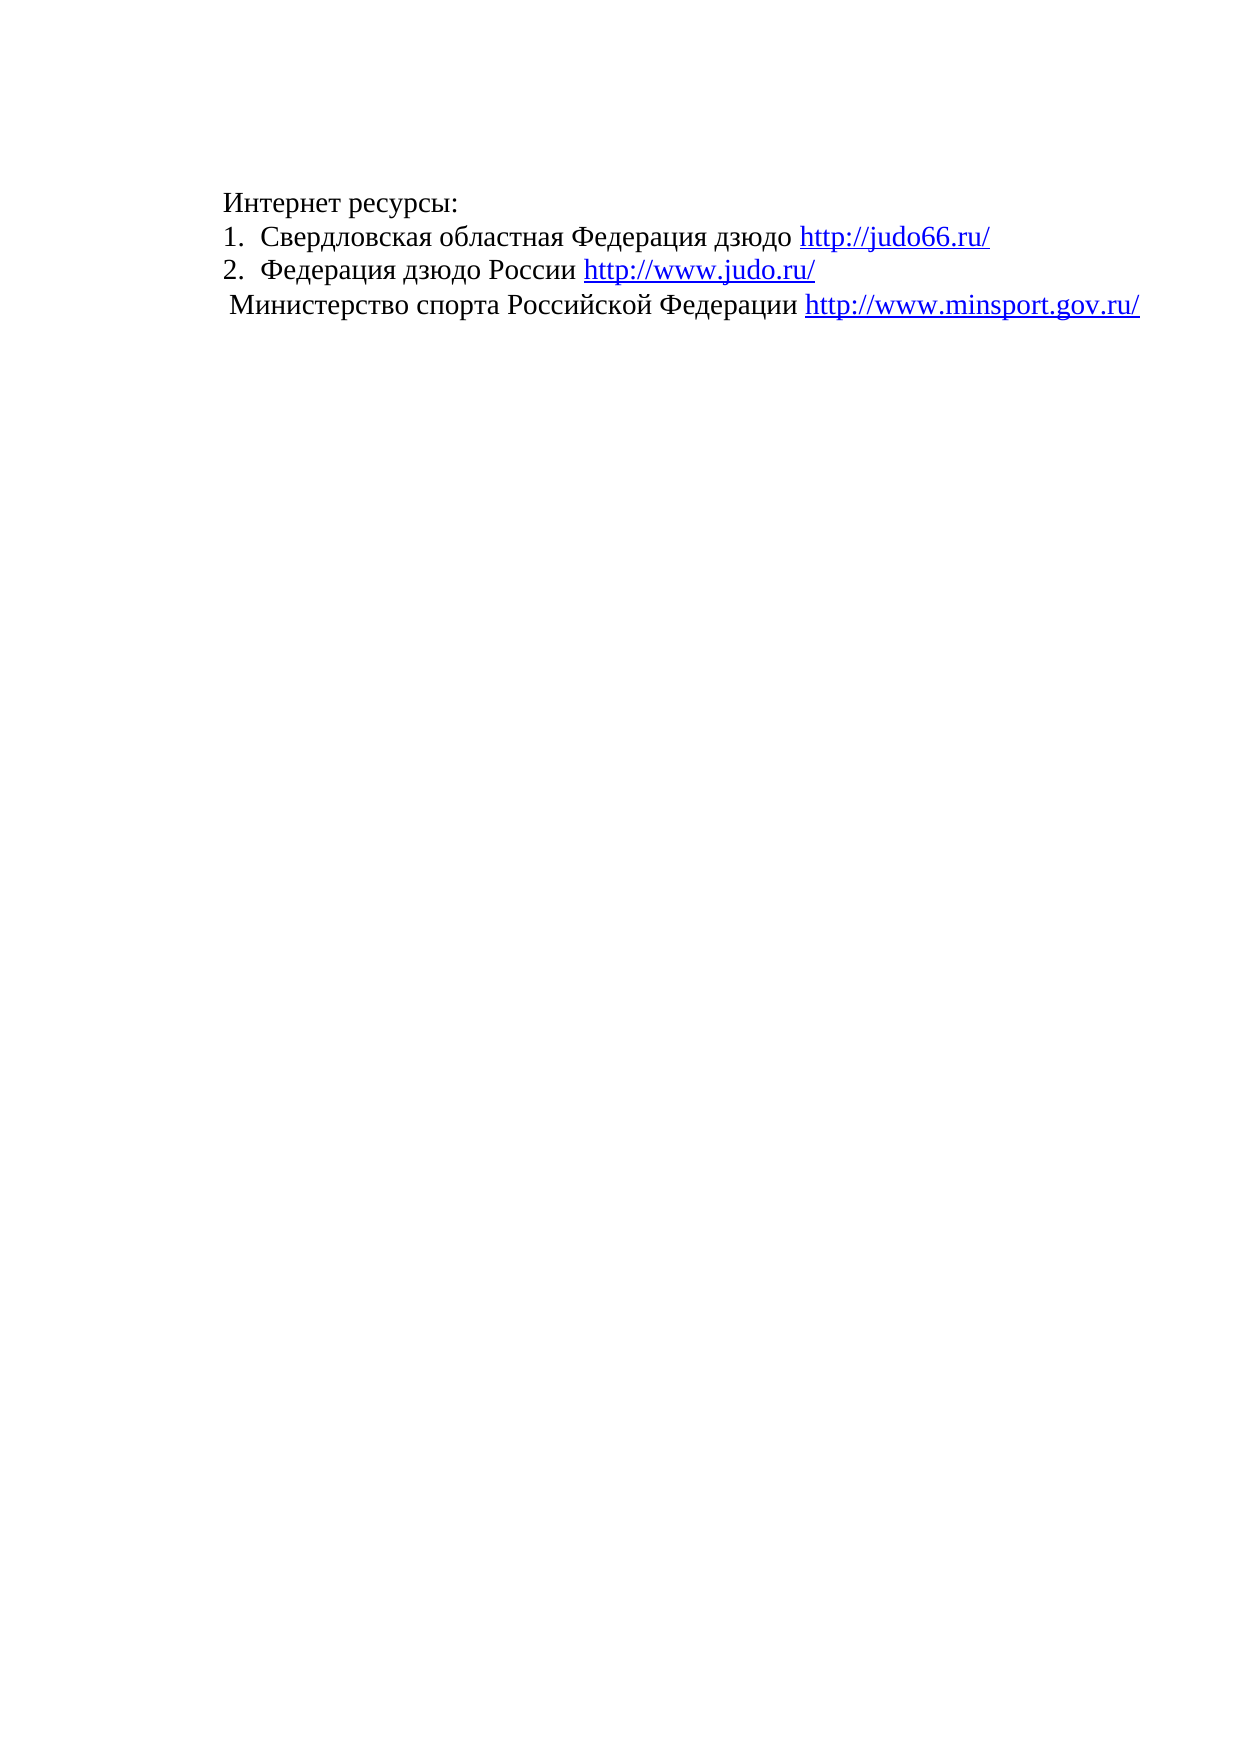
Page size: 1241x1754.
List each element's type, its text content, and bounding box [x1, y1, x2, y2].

text Интернет ресурсы: [223, 185, 1152, 219]
text Министерство спорта Российской Федерации http://www.minsport.gov.ru/ [148, 286, 1152, 321]
list Свердловская областная Федерация дзюдо http://judo66.ru/ [223, 219, 1152, 252]
list Федерация дзюдо России http://www.judo.ru/ [223, 252, 1152, 286]
